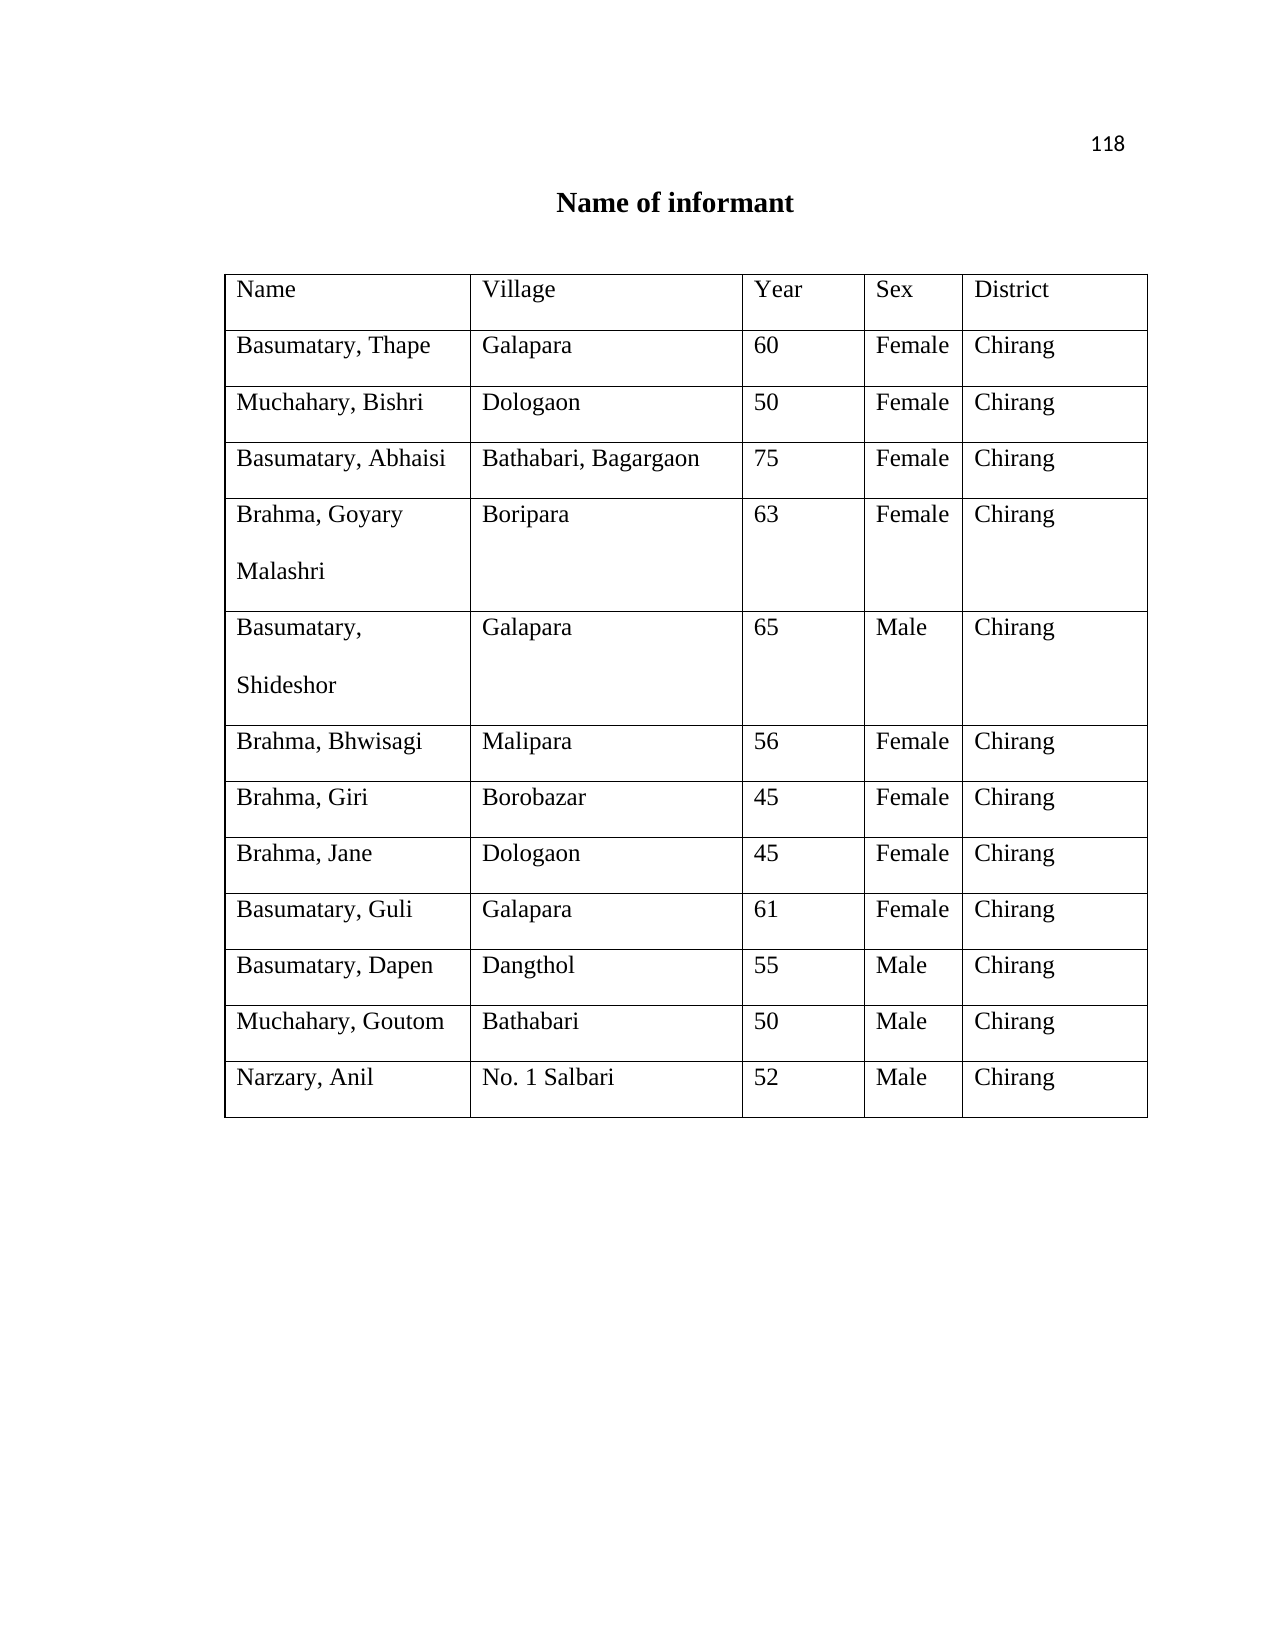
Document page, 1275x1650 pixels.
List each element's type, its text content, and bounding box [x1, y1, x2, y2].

table_cell Female [865, 443, 962, 498]
text Name of informant [225, 186, 1125, 219]
table_cell 61 [743, 894, 864, 949]
table_cell Galapara [471, 894, 742, 949]
table_cell Chirang [963, 612, 1147, 725]
table_header Year [743, 275, 864, 329]
table_header Name [226, 275, 470, 329]
table_cell Borobazar [471, 782, 742, 837]
table_cell Male [865, 1006, 962, 1061]
table_cell Dologaon [471, 387, 742, 442]
table_cell Female [865, 782, 962, 837]
table_cell Brahma, Goyary Malashri [226, 499, 470, 611]
table_cell Female [865, 387, 962, 442]
table_cell Bathabari, Bagargaon [471, 443, 742, 498]
table_cell Bathabari [471, 1006, 742, 1061]
table_cell Basumatary, Thape [226, 331, 470, 386]
table_cell Brahma, Bhwisagi [226, 726, 470, 781]
table_cell 55 [743, 950, 864, 1005]
table_cell 45 [743, 782, 864, 837]
table_cell Basumatary, Guli [226, 894, 470, 949]
table_cell Chirang [963, 950, 1147, 1005]
table_header Sex [865, 275, 962, 329]
table_cell 75 [743, 443, 864, 498]
table_cell Boripara [471, 499, 742, 611]
table_cell Basumatary, Shideshor [226, 612, 470, 725]
table_cell Malipara [471, 726, 742, 781]
table_cell Chirang [963, 838, 1147, 893]
table_cell Brahma, Giri [226, 782, 470, 837]
table_cell Galapara [471, 612, 742, 725]
table_cell Basumatary, Abhaisi [226, 443, 470, 498]
table_cell Chirang [963, 726, 1147, 781]
table_header Village [471, 275, 742, 329]
table_cell 56 [743, 726, 864, 781]
table_cell No. 1 Salbari [471, 1062, 742, 1117]
table_cell Female [865, 499, 962, 611]
table_cell Chirang [963, 443, 1147, 498]
table_cell Male [865, 950, 962, 1005]
table_cell 63 [743, 499, 864, 611]
table_header District [963, 275, 1147, 329]
table_cell Chirang [963, 499, 1147, 611]
table_cell 60 [743, 331, 864, 386]
table_cell 50 [743, 387, 864, 442]
table_cell Chirang [963, 387, 1147, 442]
table_cell Chirang [963, 782, 1147, 837]
table_cell Female [865, 838, 962, 893]
table_cell Male [865, 612, 962, 725]
table_cell Dologaon [471, 838, 742, 893]
table_cell Chirang [963, 894, 1147, 949]
table_cell Narzary, Anil [226, 1062, 470, 1117]
table_cell Female [865, 331, 962, 386]
table_cell 50 [743, 1006, 864, 1061]
table_cell Brahma, Jane [226, 838, 470, 893]
table_cell Galapara [471, 331, 742, 386]
table_cell Chirang [963, 1062, 1147, 1117]
table_cell Dangthol [471, 950, 742, 1005]
table_cell 45 [743, 838, 864, 893]
table_cell Basumatary, Dapen [226, 950, 470, 1005]
table_cell Muchahary, Bishri [226, 387, 470, 442]
table_cell Chirang [963, 331, 1147, 386]
table_cell Muchahary, Goutom [226, 1006, 470, 1061]
table_cell 52 [743, 1062, 864, 1117]
table_cell Male [865, 1062, 962, 1117]
table_cell Female [865, 894, 962, 949]
table_cell Chirang [963, 1006, 1147, 1061]
table_cell 65 [743, 612, 864, 725]
table_cell Female [865, 726, 962, 781]
